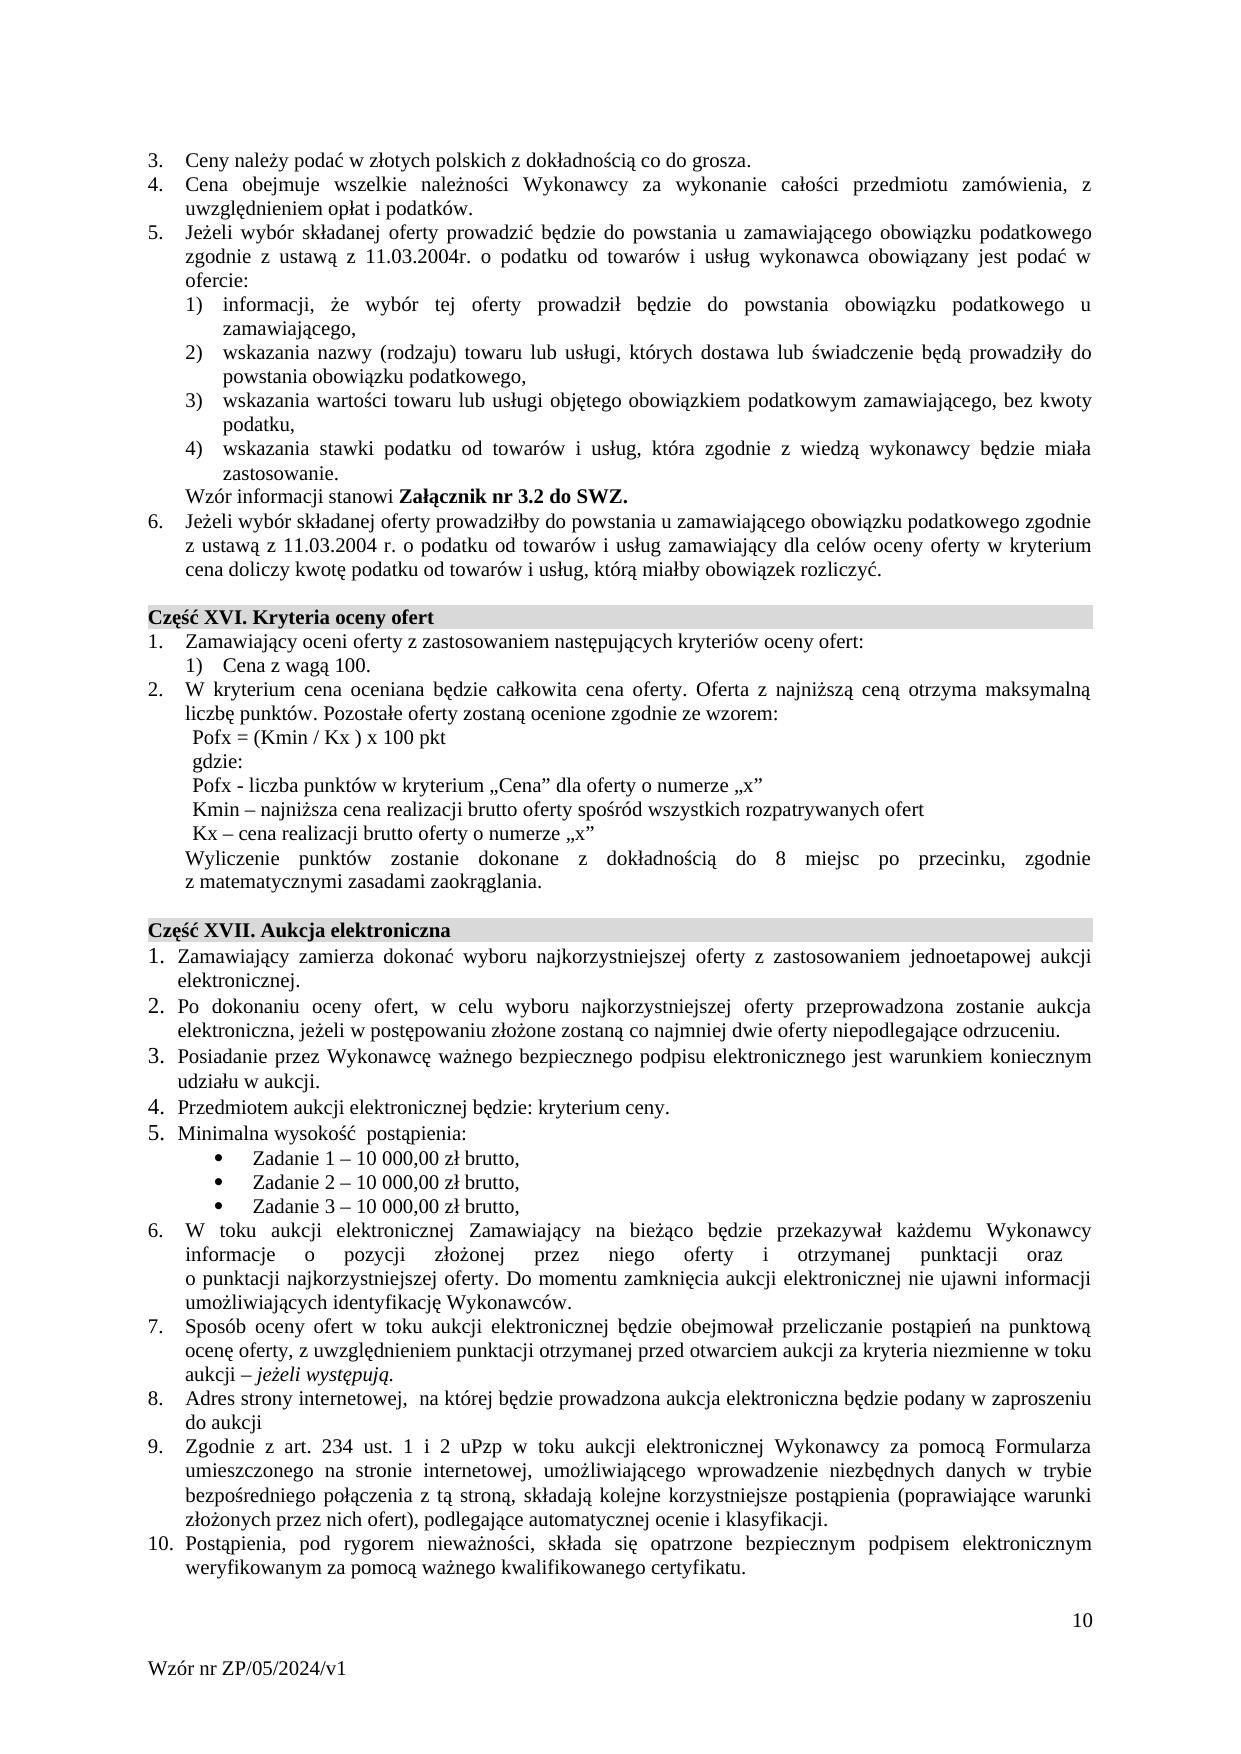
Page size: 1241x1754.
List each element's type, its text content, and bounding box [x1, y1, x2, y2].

list Cena z wagą 100. [185, 653, 1093, 677]
list informacji, że wybór tej oferty prowadził będzie do powstania obowiązku podatkowego u zamawiającego, [185, 292, 1093, 340]
text Część XVII. Aukcja elektroniczna [148, 918, 1093, 942]
list Po dokonaniu oceny ofert, w celu wyboru najkorzystniejszej oferty przeprowadzona zostanie aukcja elektroniczna, jeżeli w postępowaniu złożone zostaną co najmniej dwie oferty niepodlegające odrzuceniu. [148, 992, 1093, 1042]
list Zgodnie z art. 234 ust. 1 i 2 uPzp w toku aukcji elektronicznej Wykonawcy za pomocą Formularza umieszczonego na stronie internetowej, umożliwiającego wprowadzenie niezbędnych danych w trybie bezpośredniego połączenia z tą stroną, składają kolejne korzystniejsze postąpienia (poprawiające warunki złożonych przez nich ofert), podlegające automatycznej ocenie i klasyfikacji. [148, 1434, 1093, 1531]
list Jeżeli wybór składanej oferty prowadzić będzie do powstania u zamawiającego obowiązku podatkowego zgodnie z ustawą z 11.03.2004r. o podatku od towarów i usług wykonawca obowiązany jest podać w ofercie: [148, 220, 1093, 292]
list Ceny należy podać w złotych polskich z dokładnością co do grosza. [148, 148, 1093, 172]
text Wyliczenie punktów zostanie dokonane z dokładnością do 8 miejsc po przecinku, zgodnie z matematycznymi zasadami zaokrąglania. [185, 845, 1093, 893]
list wskazania wartości towaru lub usługi objętego obowiązkiem podatkowym zamawiającego, bez kwoty podatku, [185, 388, 1093, 436]
list Sposób oceny ofert w toku aukcji elektronicznej będzie obejmował przeliczanie postąpień na punktową ocenę oferty, z uwzględnieniem punktacji otrzymanej przed otwarciem aukcji za kryteria niezmienne w toku aukcji – jeżeli występują. [148, 1314, 1093, 1386]
list wskazania nazwy (rodzaju) towaru lub usługi, których dostawa lub świadczenie będą prowadziły do powstania obowiązku podatkowego, [185, 340, 1093, 388]
text Kx – cena realizacji brutto oferty o numerze „x” [192, 821, 1093, 845]
list Zamawiający oceni oferty z zastosowaniem następujących kryteriów oceny ofert: [148, 629, 1093, 653]
list Minimalna wysokość postąpienia: [148, 1119, 1093, 1146]
list W toku aukcji elektronicznej Zamawiający na bieżąco będzie przekazywał każdemu Wykonawcy informacje o pozycji złożonej przez niego oferty i otrzymanej punktacji oraz o punktacji najkorzystniejszej oferty. Do momentu zamknięcia aukcji elektronicznej nie ujawni informacji umożliwiających identyfikację Wykonawców. [148, 1218, 1093, 1314]
text Część XVI. Kryteria oceny ofert [148, 605, 1093, 629]
list Przedmiotem aukcji elektronicznej będzie: kryterium ceny. [148, 1093, 1093, 1119]
list Zamawiający zamierza dokonać wyboru najkorzystniejszej oferty z zastosowaniem jednoetapowej aukcji elektronicznej. [148, 942, 1093, 992]
list Cena obejmuje wszelkie należności Wykonawcy za wykonanie całości przedmiotu zamówienia, z uwzględnieniem opłat i podatków. [148, 172, 1093, 220]
list W kryterium cena oceniana będzie całkowita cena oferty. Oferta z najniższą ceną otrzyma maksymalną liczbę punktów. Pozostałe oferty zostaną ocenione zgodnie ze wzorem: [148, 677, 1093, 725]
list Posiadanie przez Wykonawcę ważnego bezpiecznego podpisu elektronicznego jest warunkiem koniecznym udziału w aukcji. [148, 1042, 1093, 1093]
text Kmin – najniższa cena realizacji brutto oferty spośród wszystkich rozpatrywanych ofert [192, 797, 1093, 821]
list Zadanie 3 – 10 000,00 zł brutto, [215, 1194, 1093, 1218]
list Postąpienia, pod rygorem nieważności, składa się opatrzone bezpiecznym podpisem elektronicznym weryfikowanym za pomocą ważnego kwalifikowanego certyfikatu. [148, 1531, 1093, 1579]
list wskazania stawki podatku od towarów i usług, która zgodnie z wiedzą wykonawcy będzie miała zastosowanie. [185, 436, 1093, 484]
list Jeżeli wybór składanej oferty prowadziłby do powstania u zamawiającego obowiązku podatkowego zgodnie z ustawą z 11.03.2004 r. o podatku od towarów i usług zamawiający dla celów oceny oferty w kryterium cena doliczy kwotę podatku od towarów i usług, którą miałby obowiązek rozliczyć. [148, 508, 1093, 581]
text gdzie: [192, 749, 1093, 773]
list Zadanie 2 – 10 000,00 zł brutto, [215, 1170, 1093, 1194]
text Wzór informacji stanowi Załącznik nr 3.2 do SWZ. [185, 484, 1093, 508]
text Pofx = (Kmin / Kx ) x 100 pkt [192, 725, 1093, 749]
list Adres strony internetowej, na której będzie prowadzona aukcja elektroniczna będzie podany w zaproszeniu do aukcji [148, 1386, 1093, 1434]
text Pofx - liczba punktów w kryterium „Cena” dla oferty o numerze „x” [192, 773, 1093, 797]
list Zadanie 1 – 10 000,00 zł brutto, [215, 1146, 1093, 1170]
